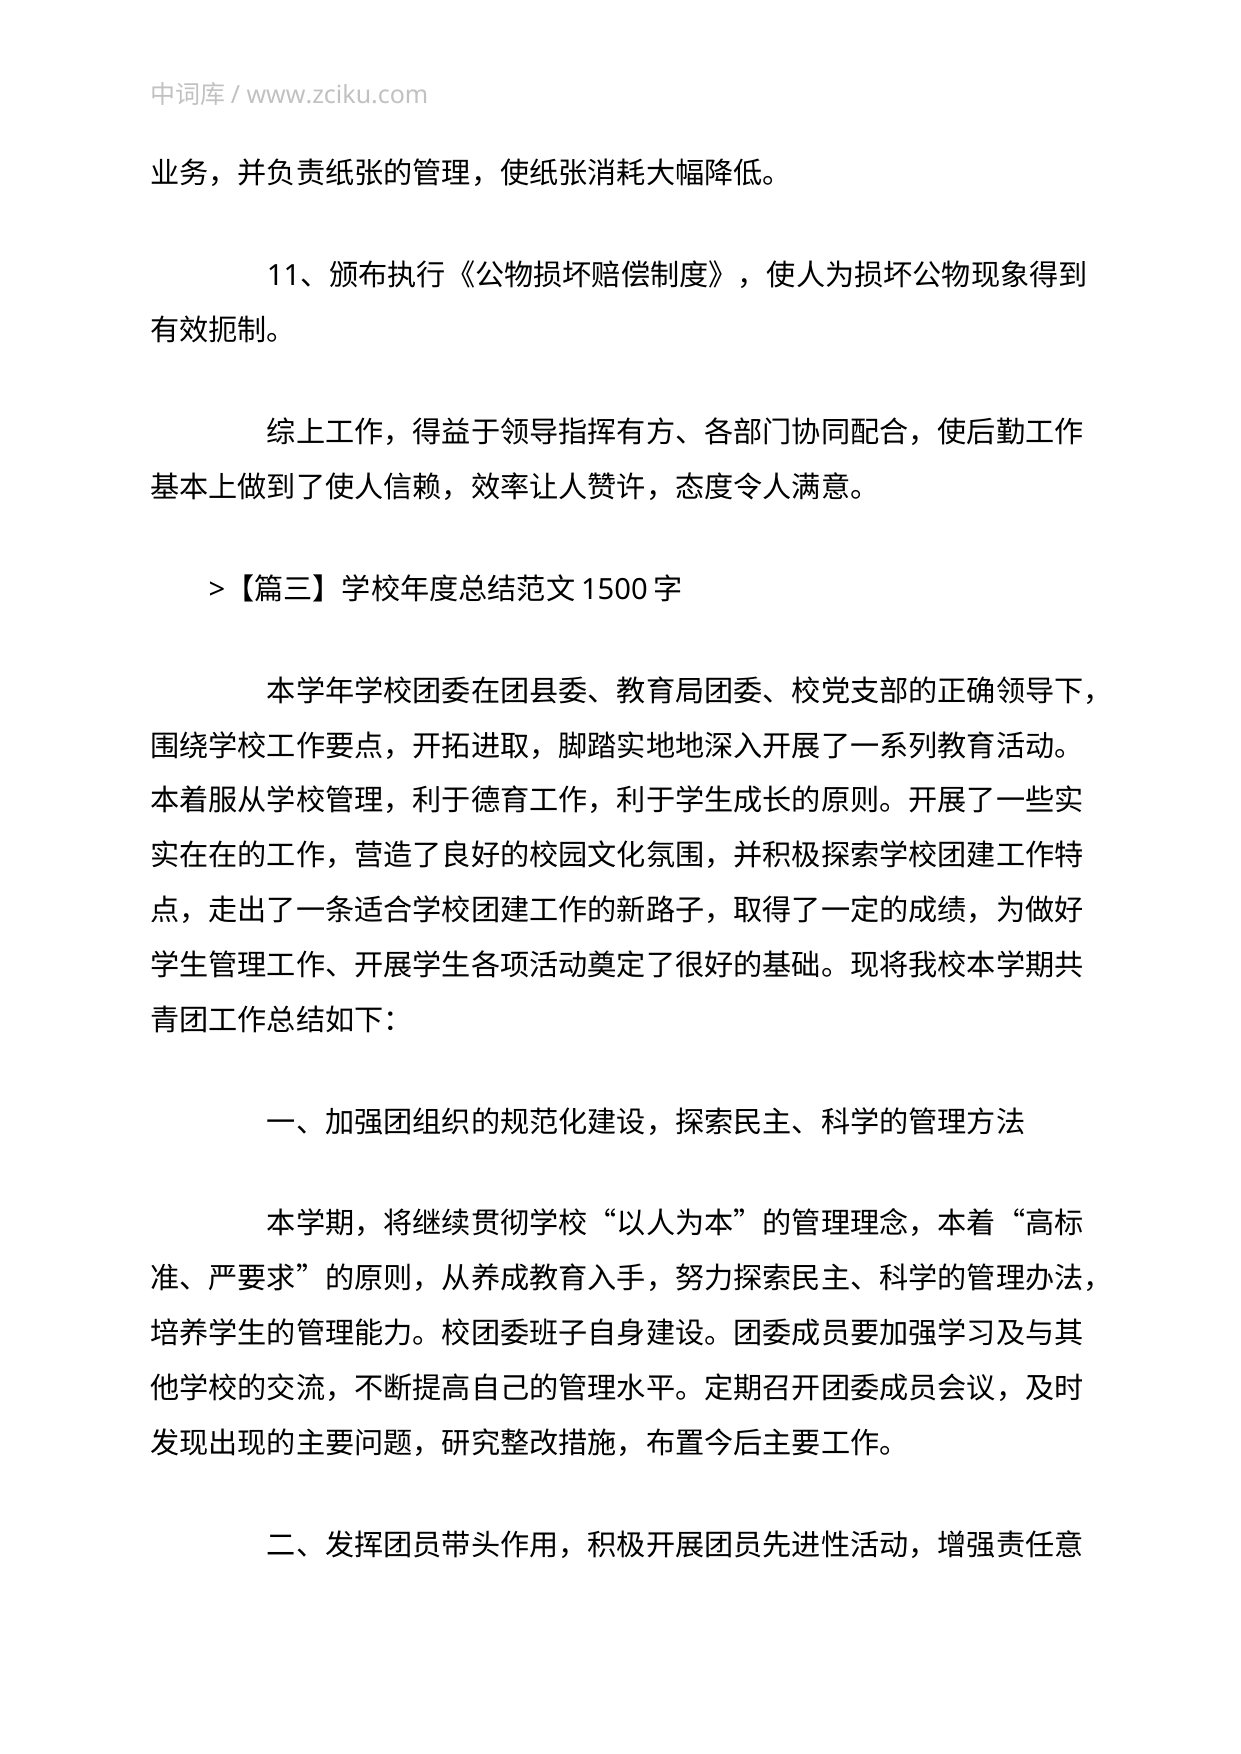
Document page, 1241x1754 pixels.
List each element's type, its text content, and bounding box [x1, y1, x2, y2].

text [150, 150, 1090, 192]
text 综上工作，得益于领导指挥有方、各部门协同配合，使后勤工作基本上做到了使人信赖，效率让人赞许，态度令人满意。 [150, 408, 1090, 506]
text 本学年学校团委在团县委、教育局团委、校党支部的正确领导下，围绕学校工作要点，开拓进取，脚踏实地地深入开展了一系列教育活动。本着服从学校管理，利于德育工作，利于学生成长的原则。开展了一些实实在在的工作，营造了良好的校园文化氛围，并积极探索学校团建工作特点，走出了一条适合学校团建工作的新路子，取得了一定的成绩，为做好学生管理工作、开展学生各项活动奠定了很好的基础。现将我校本学期共青团工作总结如下： [150, 667, 1090, 1039]
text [150, 1521, 1090, 1564]
text 本学期，将继续贯彻学校“以人为本”的管理理念，本着“高标准、严要求”的原则，从养成教育入手，努力探索民主、科学的管理办法，培养学生的管理能力。校团委班子自身建设。团委成员要加强学习及与其他学校的交流，不断提高自己的管理水平。定期召开团委成员会议，及时发现出现的主要问题，研究整改措施，布置今后主要工作。 [150, 1200, 1090, 1462]
text >【篇三】学校年度总结范文1500字 [150, 565, 1090, 608]
text 一、加强团组织的规范化建设，探索民主、科学的管理方法 [150, 1098, 1090, 1141]
text 11、颁布执行《公物损坏赔偿制度》，使人为损坏公物现象得到有效扼制。 [150, 252, 1090, 349]
